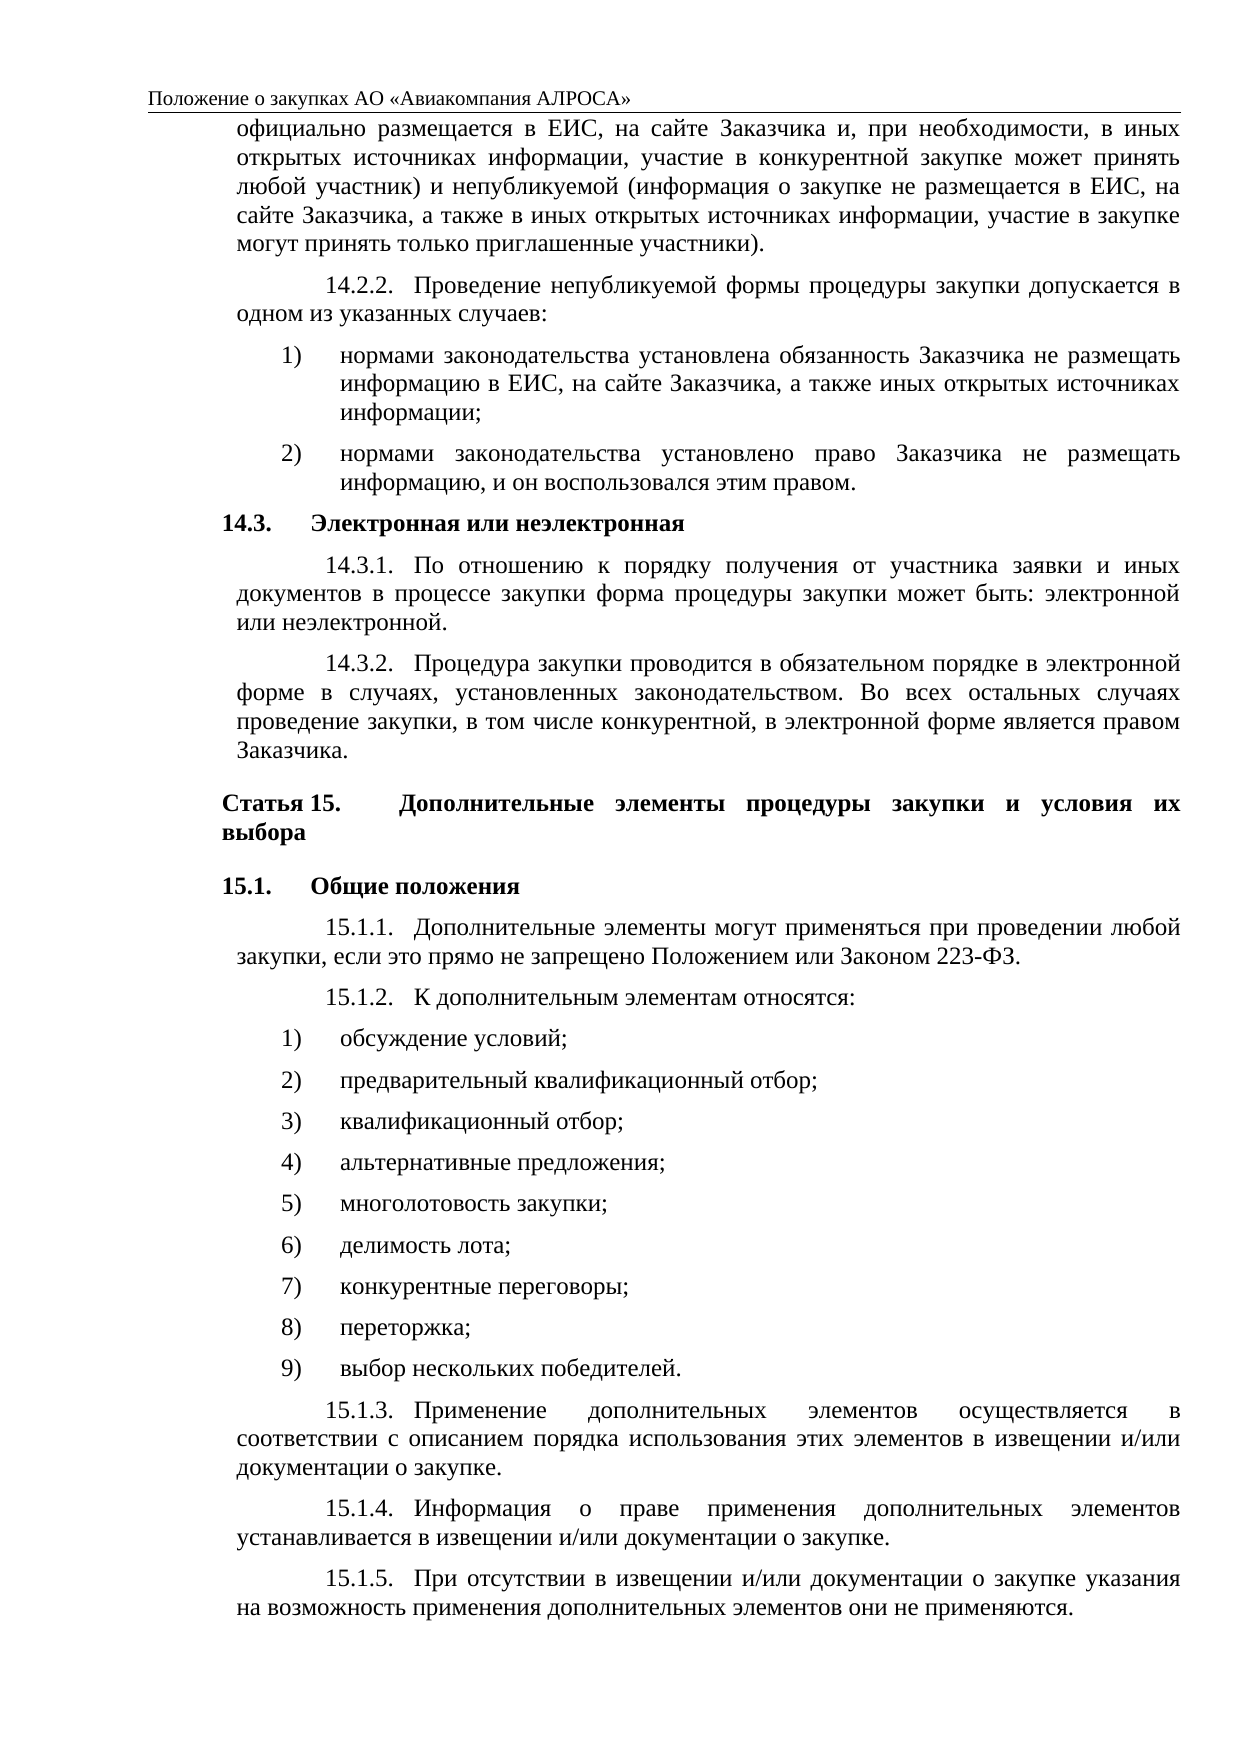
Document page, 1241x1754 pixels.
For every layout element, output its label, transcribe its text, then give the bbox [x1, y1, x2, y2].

text переторжка; [281, 1312, 1181, 1341]
text альтернативные предложения; [281, 1147, 1181, 1176]
text обсуждение условий; [281, 1023, 1181, 1052]
text выбор нескольких победителей. [281, 1353, 1181, 1382]
text Дополнительные элементы процедуры закупки и условия их выбора [222, 788, 1181, 846]
text предварительный квалификационный отбор; [281, 1065, 1181, 1093]
text нормами законодательства установлена обязанность Заказчика не размещать информацию в ЕИС, на сайте Заказчика, а также иных открытых источниках информации; [281, 340, 1181, 426]
text Процедура закупки проводится в обязательном порядке в электронной форме в случаях, установленных законодательством. Во всех остальных случаях проведение закупки, в том числе конкурентной, в электронной форме является правом Заказчика. [236, 648, 1181, 763]
text нормами законодательства установлено право Заказчика не размещать информацию, и он воспользовался этим правом. [281, 438, 1181, 496]
text Информация о праве применения дополнительных элементов устанавливается в извещении и/или документации о закупке. [236, 1493, 1181, 1551]
text По отношению к порядку получения от участника заявки и иных документов в процессе закупки форма процедуры закупки может быть: электронной или неэлектронной. [236, 550, 1181, 636]
text Общие положения [133, 871, 1181, 900]
text Проведение непубликуемой формы процедуры закупки допускается в одном из указанных случаев: [236, 270, 1181, 327]
text При отсутствии в извещении и/или документации о закупке указания на возможность применения дополнительных элементов они не применяются. [236, 1563, 1181, 1621]
text квалификационный отбор; [281, 1106, 1181, 1135]
text Дополнительные элементы могут применяться при проведении любой закупки, если это прямо не запрещено Положением или Законом 223-ФЗ. [236, 912, 1181, 970]
text делимость лота; [281, 1230, 1181, 1258]
text К дополнительным элементам относятся: [236, 982, 1181, 1011]
text многолотовость закупки; [281, 1188, 1181, 1217]
text Применение дополнительных элементов осуществляется в соответствии с описанием порядка использования этих элементов в извещении и/или документации о закупке. [236, 1395, 1181, 1481]
text Электронная или неэлектронная [133, 508, 1181, 537]
text конкурентные переговоры; [281, 1271, 1181, 1300]
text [236, 113, 1181, 257]
